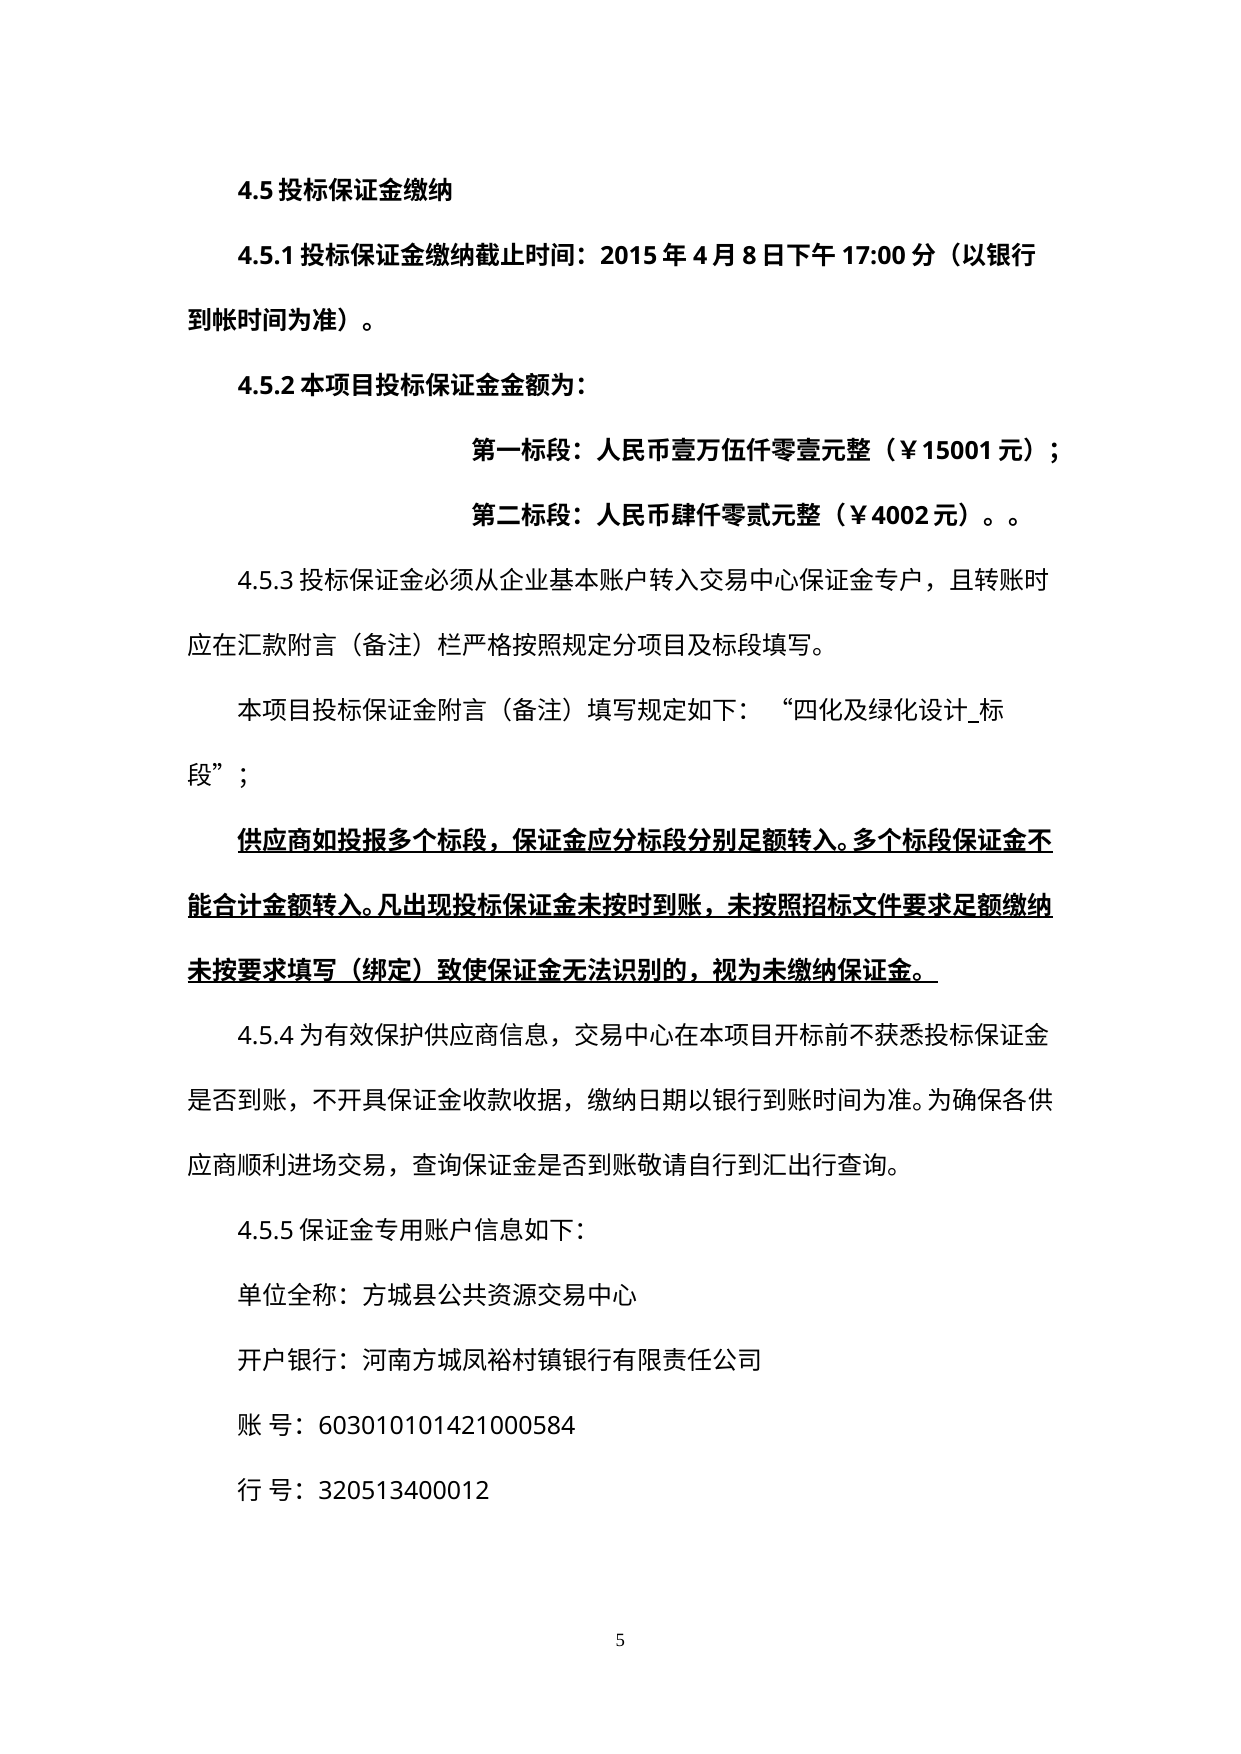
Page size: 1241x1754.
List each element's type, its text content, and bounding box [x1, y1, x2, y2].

text 4.5.2本项目投标保证金金额为： [187, 351, 1053, 416]
text 行 号：320513400012 [187, 1456, 1053, 1521]
text 4.5.3投标保证金必须从企业基本账户转入交易中心保证金专户，且转账时应在汇款附言（备注）栏严格按照规定分项目及标段填写。 [187, 546, 1053, 676]
text 开户银行：河南方城凤裕村镇银行有限责任公司 [187, 1326, 1053, 1391]
text 4.5投标保证金缴纳 [187, 156, 1053, 221]
text 单位全称：方城县公共资源交易中心 [187, 1261, 1053, 1326]
text 账 号：603010101421000584 [187, 1391, 1053, 1456]
text 4.5.4为有效保护供应商信息，交易中心在本项目开标前不获悉投标保证金是否到账，不开具保证金收款收据，缴纳日期以银行到账时间为准。为确保各供应商顺利进场交易，查询保证金是否到账敬请自行到汇出行查询。 [187, 1001, 1053, 1196]
text 4.5.1投标保证金缴纳截止时间：2015年 4月8日下午17:00分（以银行到帐时间为准）。 [187, 221, 1053, 351]
text 供应商如投报多个标段，保证金应分标段分别足额转入。多个标段保证金不能合计金额转入。凡出现投标保证金未按时到账，未按照招标文件要求足额缴纳，未按要求填写（绑定）致使保证金无法识别的，视为未缴纳保证金。 [187, 806, 1053, 1001]
text 第一标段：人民币壹万伍仟零壹元整（￥15001元）； [187, 416, 1053, 481]
text 本项目投标保证金附言（备注）填写规定如下： “四化及绿化设计 标段”； [187, 676, 1053, 806]
text 4.5.5保证金专用账户信息如下： [187, 1196, 1053, 1261]
text 第二标段：人民币肆仟零贰元整（￥4002元）。。 [187, 481, 1053, 546]
